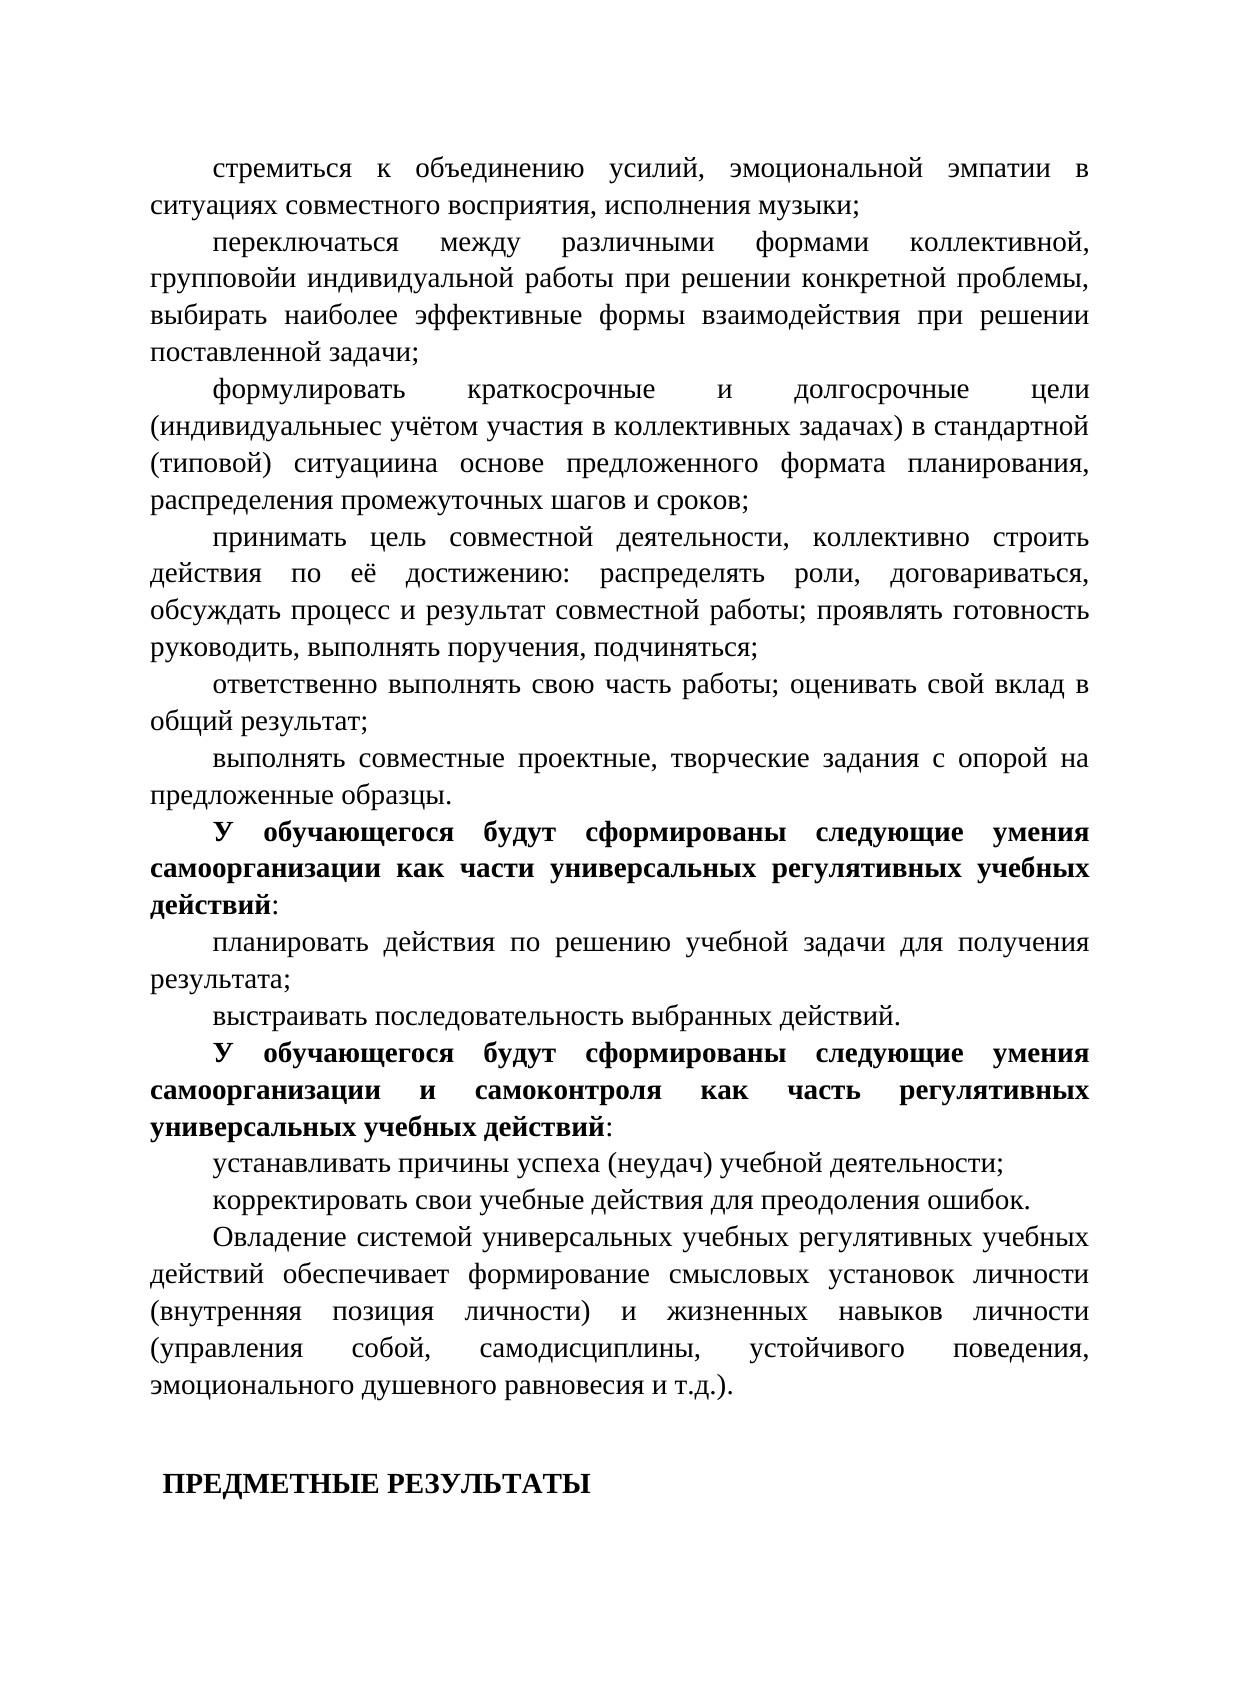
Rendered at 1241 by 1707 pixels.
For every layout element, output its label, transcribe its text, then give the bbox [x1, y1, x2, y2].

text ответственно выполнять свою часть работы; оценивать свой вклад в общий результат; [150, 666, 1090, 737]
text формулировать краткосрочные и долгосрочные цели (индивидуальныес учётом участия в коллективных задачах) в стандартной (типовой) ситуациина основе предложенного формата планирования, распределения промежуточных шагов и сроков; [150, 371, 1090, 515]
text выстраивать последовательность выбранных действий. [150, 998, 1090, 1032]
text Овладение системой универсальных учебных регулятивных учебных действий обеспечивает формирование смысловых установок личности (внутренняя позиция личности) и жизненных навыков личности (управления собой, самодисциплины, устойчивого поведения, эмоционального душевного равновесия и т.д.). [150, 1219, 1090, 1400]
text ПРЕДМЕТНЫЕ РЕЗУЛЬТАТЫ [162, 1467, 1090, 1500]
text устанавливать причины успеха (неудач) учебной деятельности; [150, 1146, 1090, 1179]
text переключаться между различными формами коллективной, групповойи индивидуальной работы при решении конкретной проблемы, выбирать наиболее эффективные формы взаимодействия при решении поставленной задачи; [150, 224, 1090, 368]
text У обучающегося будут сформированы следующие умения самоорганизации как части универсальных регулятивных учебных действий: [150, 814, 1090, 921]
text корректировать свои учебные действия для преодоления ошибок. [150, 1182, 1090, 1216]
text планировать действия по решению учебной задачи для получения результата; [150, 924, 1090, 995]
text стремиться к объединению усилий, эмоциональной эмпатии в ситуациях совместного восприятия, исполнения музыки; [150, 150, 1090, 220]
text У обучающегося будут сформированы следующие умения самоорганизации и самоконтроля как часть регулятивных универсальных учебных действий: [150, 1035, 1090, 1142]
text принимать цель совместной деятельности, коллективно строить действия по её достижению: распределять роли, договариваться, обсуждать процесс и результат совместной работы; проявлять готовность руководить, выполнять поручения, подчиняться; [150, 519, 1090, 663]
text выполнять совместные проектные, творческие задания с опорой на предложенные образцы. [150, 740, 1090, 810]
